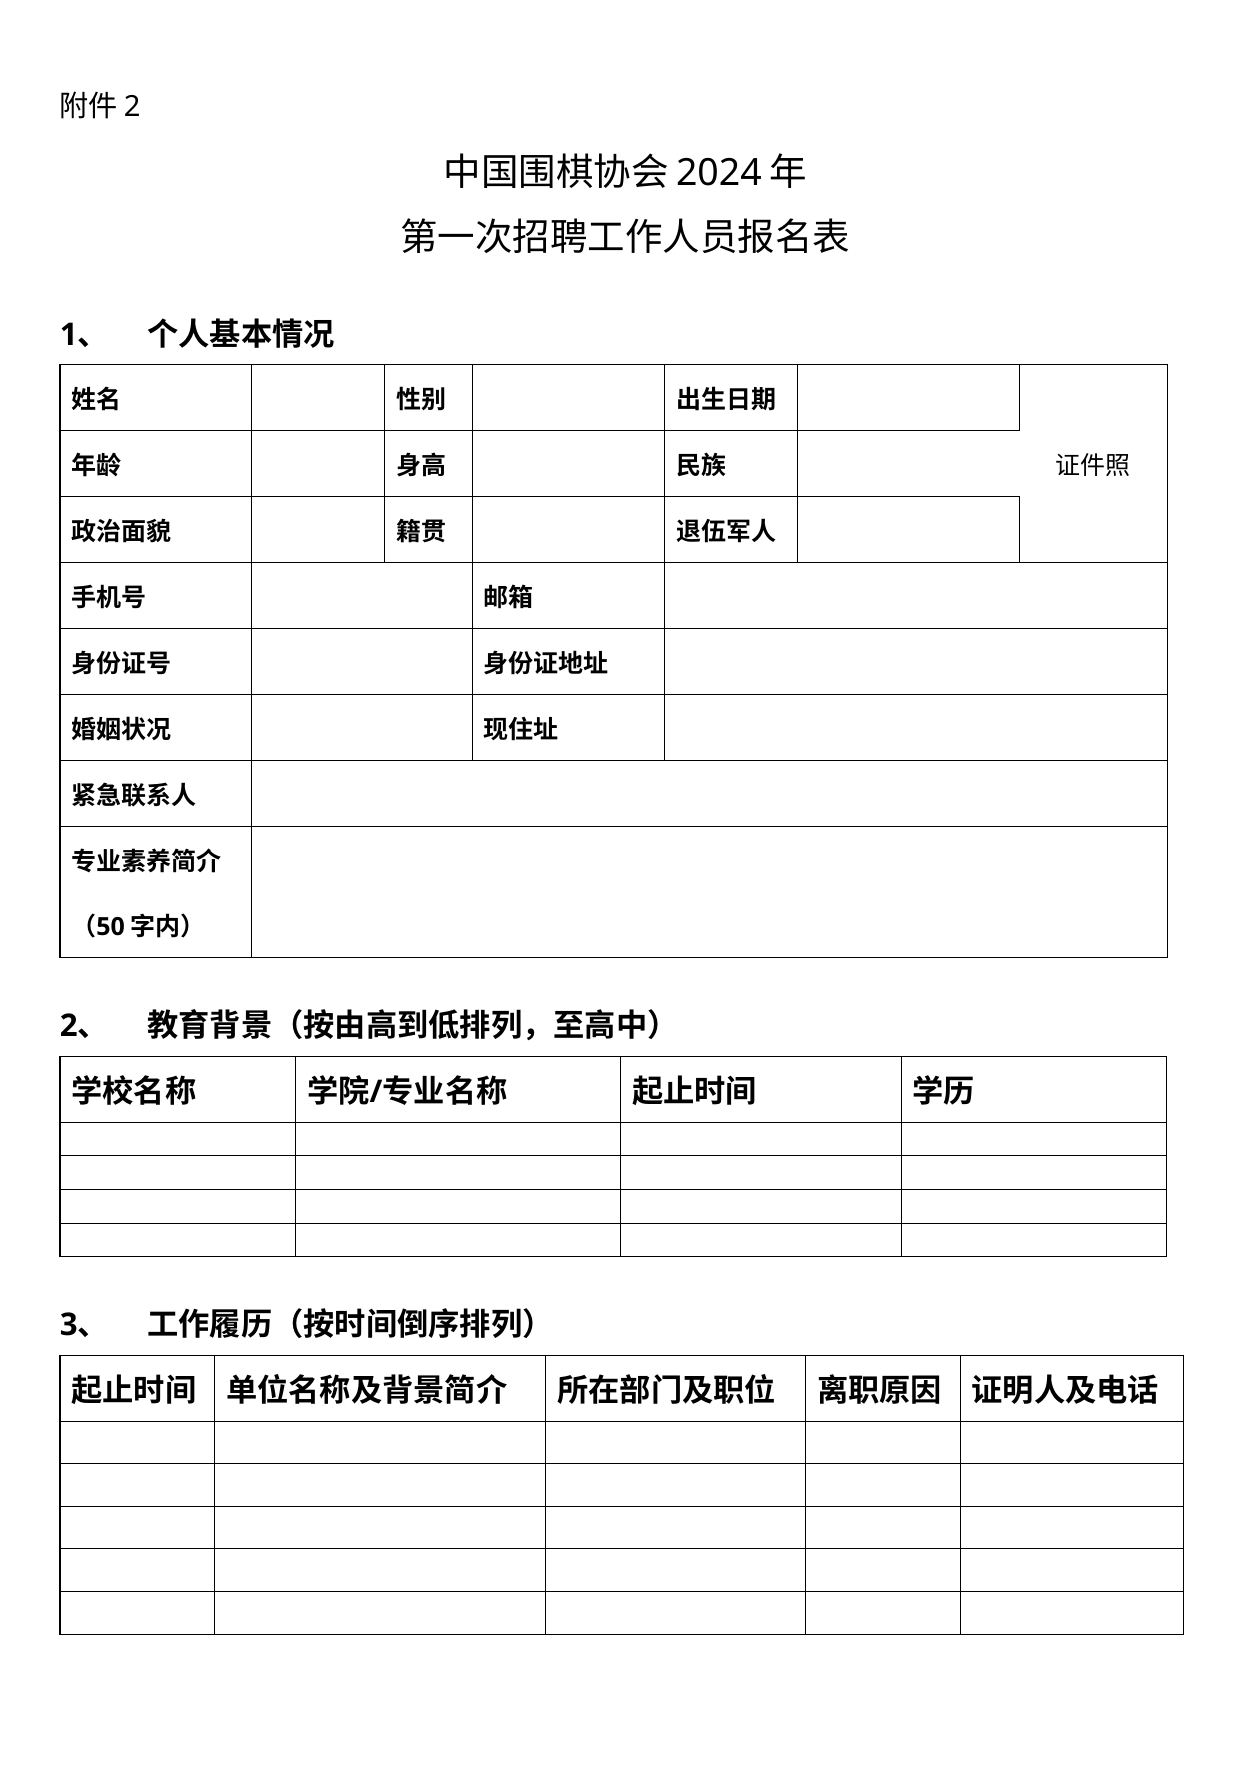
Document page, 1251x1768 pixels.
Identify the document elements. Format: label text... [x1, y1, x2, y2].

table_header 证件照 [1019, 365, 1167, 562]
table_header [798, 365, 1019, 430]
table_cell [546, 1549, 805, 1591]
table_cell [61, 1464, 214, 1506]
table_cell [806, 1549, 960, 1591]
table_cell [806, 1592, 960, 1633]
table_cell 民族 [665, 431, 797, 496]
table_cell [296, 1190, 620, 1222]
table_cell [61, 1123, 295, 1155]
table_header 姓名 [61, 365, 251, 430]
table_cell 籍贯 [385, 497, 472, 562]
table_cell [252, 629, 472, 694]
table_cell [546, 1592, 805, 1633]
table_cell [252, 695, 472, 760]
table_header 起止时间 [61, 1356, 214, 1421]
table_cell [902, 1156, 1166, 1189]
table_cell [798, 431, 1019, 496]
table_cell [61, 1592, 214, 1633]
table_cell [806, 1422, 960, 1463]
table_cell [961, 1507, 1183, 1548]
table_cell 现住址 [473, 695, 664, 760]
table_header 起止时间 [621, 1057, 901, 1122]
table_cell [215, 1507, 545, 1548]
table_cell [902, 1190, 1166, 1222]
table_cell [252, 827, 1167, 957]
table_cell 退伍军人 [665, 497, 797, 562]
table_cell [961, 1592, 1183, 1633]
list 工作履历（按时间倒序排列） [59, 1289, 1234, 1354]
table_cell [252, 431, 384, 496]
table_cell [473, 497, 664, 562]
table_cell [621, 1156, 901, 1189]
table_cell [806, 1464, 960, 1506]
table_cell [902, 1224, 1166, 1256]
table_cell [296, 1224, 620, 1256]
table_cell [215, 1464, 545, 1506]
table_cell [961, 1422, 1183, 1463]
table_cell 身高 [385, 431, 472, 496]
text 中国围棋协会2024年 [59, 136, 1191, 201]
table_cell [798, 497, 1019, 562]
table_cell [215, 1422, 545, 1463]
table_cell 专业素养简介（50字内） [61, 827, 251, 957]
table_header 证明人及电话 [961, 1356, 1183, 1421]
table_cell [252, 761, 1167, 826]
table_cell 手机号 [61, 563, 251, 628]
list 个人基本情况 [59, 299, 1234, 364]
table_cell 年龄 [61, 431, 251, 496]
table_cell 身份证地址 [473, 629, 664, 694]
table_cell [61, 1549, 214, 1591]
table_cell [252, 497, 384, 562]
table_cell 婚姻状况 [61, 695, 251, 760]
table_header 单位名称及背景简介 [215, 1356, 545, 1421]
table_cell [961, 1549, 1183, 1591]
table_cell [546, 1464, 805, 1506]
table_cell 邮箱 [473, 563, 664, 628]
table_cell [665, 563, 1167, 628]
table_cell [665, 695, 1167, 760]
table_cell [665, 629, 1167, 694]
table_cell 身份证号 [61, 629, 251, 694]
table_header [252, 365, 384, 430]
table_cell [61, 1224, 295, 1256]
table_cell [546, 1507, 805, 1548]
table_cell [546, 1422, 805, 1463]
table_cell [621, 1224, 901, 1256]
table_cell [473, 431, 664, 496]
table_cell [61, 1190, 295, 1222]
table_cell [252, 563, 472, 628]
table_cell 政治面貌 [61, 497, 251, 562]
table_cell [621, 1190, 901, 1222]
table_cell [621, 1123, 901, 1155]
table_cell [215, 1549, 545, 1591]
table_header 所在部门及职位 [546, 1356, 805, 1421]
table_header 性别 [385, 365, 472, 430]
table_header 离职原因 [806, 1356, 960, 1421]
table_header 学历 [902, 1057, 1166, 1122]
table_cell [806, 1507, 960, 1548]
table_cell [61, 1507, 214, 1548]
table_cell [61, 1156, 295, 1189]
text 附件2 [59, 71, 1191, 136]
list 教育背景（按由高到低排列，至高中） [59, 991, 1234, 1056]
table_cell 紧急联系人 [61, 761, 251, 826]
table_cell [902, 1123, 1166, 1155]
table_header [473, 365, 664, 430]
table_cell [61, 1422, 214, 1463]
table_cell [961, 1464, 1183, 1506]
table_header 学校名称 [61, 1057, 295, 1122]
table_cell [215, 1592, 545, 1633]
table_cell [296, 1156, 620, 1189]
table_header 学院/专业名称 [296, 1057, 620, 1122]
table_cell [296, 1123, 620, 1155]
text 第一次招聘工作人员报名表 [59, 201, 1191, 266]
table_header 出生日期 [665, 365, 797, 430]
